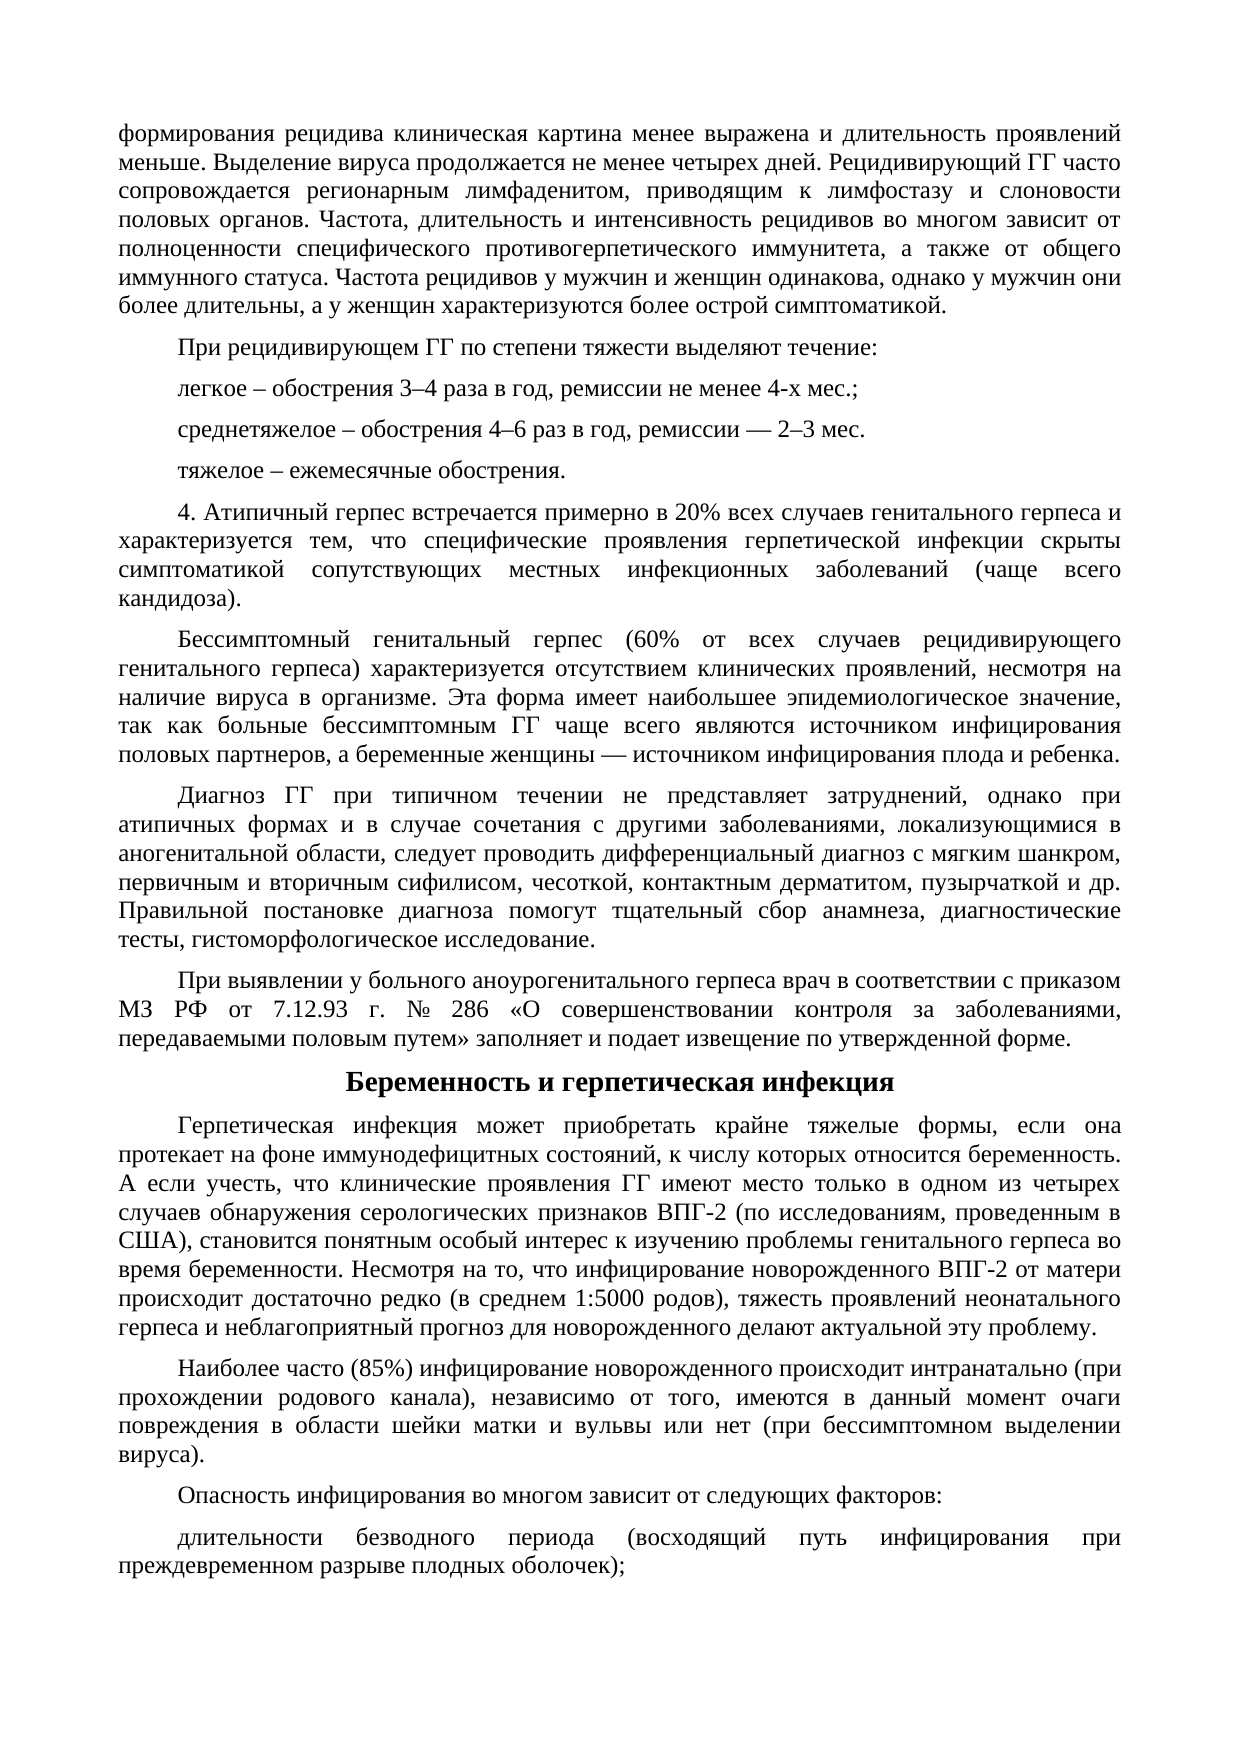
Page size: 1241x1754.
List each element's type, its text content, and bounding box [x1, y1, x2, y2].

text среднетяжелое – обострения 4–6 раз в год, ремиссии — 2–3 мес. [118, 414, 1122, 443]
text Наиболее часто (85%) инфицирование новорожденного происходит интранатально (при прохождении родового канала), независимо от того, имеются в данный момент очаги повреждения в области шейки матки и вульвы или нет (при бессимптомном выделении вируса). [118, 1353, 1122, 1468]
text длительности безводного периода (восходящий путь инфицирования при преждевременном разрыве плодных оболочек); [118, 1522, 1122, 1579]
text При выявлении у больного аноурогенитального герпеса врач в соответствии с приказом МЗ РФ от 7.12.93 г. № 286 «О совершенствовании контроля за заболеваниями, передаваемыми половым путем» заполняет и подает извещение по утвержденной форме. [118, 966, 1122, 1052]
text легкое – обострения 3–4 раза в год, ремиссии не менее 4-х мес.; [118, 373, 1122, 402]
text Беременность и герпетическая инфекция [118, 1064, 1122, 1098]
text Опасность инфицирования во многом зависит от следующих факторов: [118, 1480, 1122, 1509]
text Герпетическая инфекция может приобретать крайне тяжелые формы, если она протекает на фоне иммунодефицитных состояний, к числу которых относится беременность. А если учесть, что клинические проявления ГГ имеют место только в одном из четырех случаев обнаружения серологических признаков ВПГ-2 (по исследованиям, проведенным в США), становится понятным особый интерес к изучению проблемы генитального герпеса во время беременности. Несмотря на то, что инфицирование новорожденного ВПГ-2 от матери происходит достаточно редко (в среднем 1:5000 родов), тяжесть проявлений неонатального герпеса и неблагоприятный прогноз для новорожденного делают актуальной эту проблему. [118, 1110, 1122, 1340]
text 4. Атипичный герпес встречается примерно в 20% всех случаев генитального герпеса и характеризуется тем, что специфические проявления герпетической инфекции скрыты симптоматикой сопутствующих местных инфекционных заболеваний (чаще всего кандидоза). [118, 497, 1122, 612]
text тяжелое – ежемесячные обострения. [118, 456, 1122, 484]
text Диагноз ГГ при типичном течении не представляет затруднений, однако при атипичных формах и в случае сочетания с другими заболеваниями, локализующимися в аногенитальной области, следует проводить дифференциальный диагноз с мягким шанкром, первичным и вторичным сифилисом, чесоткой, контактным дерматитом, пузырчаткой и др. Правильной постановке диагноза помогут тщательный сбор анамнеза, диагностические тесты, гистоморфологическое исследование. [118, 781, 1122, 953]
text Бессимптомный генитальный герпес (60% от всех случаев рецидивирующего генитального герпеса) характеризуется отсутствием клинических проявлений, несмотря на наличие вируса в организме. Эта форма имеет наибольшее эпидемиологическое значение, так как больные бессимптомным ГГ чаще всего являются источником инфицирования половых партнеров, а беременные женщины — источником инфицирования плода и ребенка. [118, 624, 1122, 768]
text Пpи рецидивирующем ГГ по степени тяжести выделяют течение: [118, 332, 1122, 361]
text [118, 118, 1122, 319]
